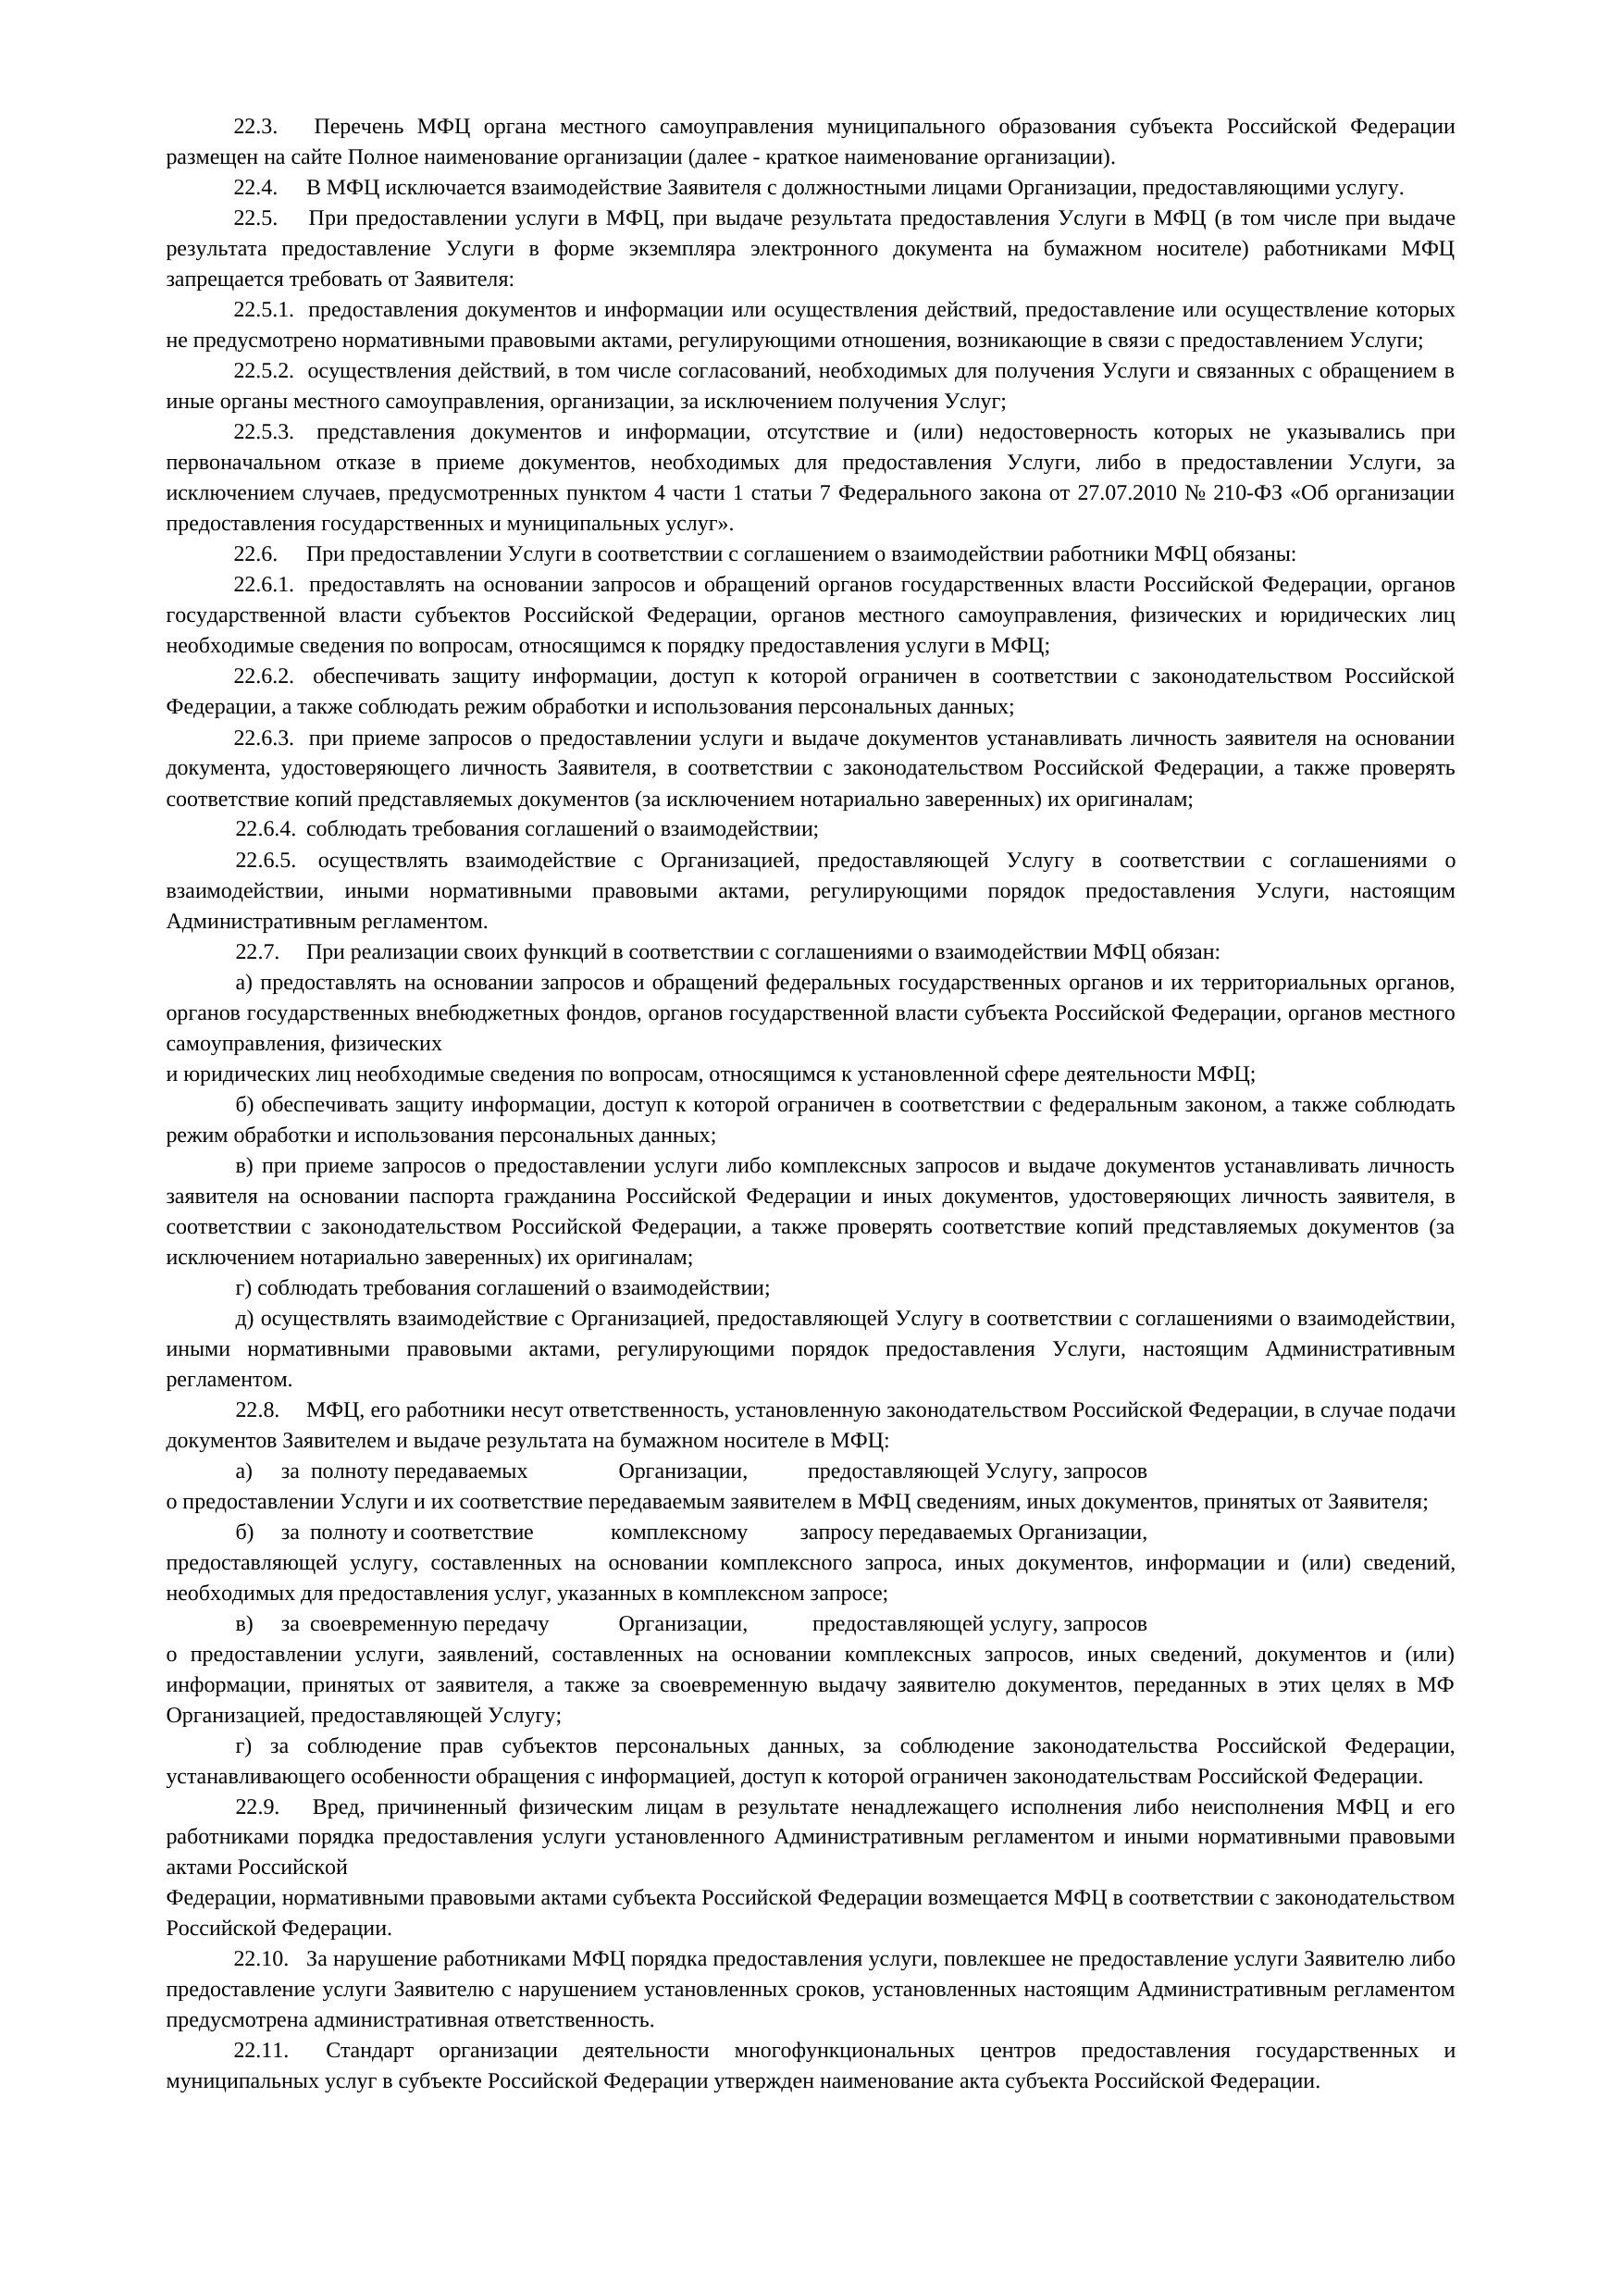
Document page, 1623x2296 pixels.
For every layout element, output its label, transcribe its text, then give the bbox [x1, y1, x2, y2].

list Вред, причиненный физическим лицам в результате ненадлежащего исполнения либо неисполнения МФЦ и его работниками порядка предоставления услуги установленного Административным регламентом и иными нормативными правовыми актами Российской [166, 1790, 1457, 1880]
list осуществлять взаимодействие с Организацией, предоставляющей Услугу в соответствии с соглашениями о взаимодействии, иными нормативными правовыми актами, регулирующими порядок предоставления Услуги, настоящим Административным регламентом. [166, 843, 1457, 935]
list представления документов и информации, отсутствие и (или) недостоверность которых не указывались при первоначальном отказе в приеме документов, необходимых для предоставления Услуги, либо в предоставлении Услуги, за исключением случаев, предусмотренных пунктом 4 части 1 статьи 7 Федерального закона от 27.07.2010 № 210-ФЗ «Об организации предоставления государственных и муниципальных услуг». [166, 415, 1457, 537]
list При реализации своих функций в соответствии с соглашениями о взаимодействии МФЦ обязан: [166, 935, 1457, 965]
list Стандарт организации деятельности многофункциональных центров предоставления государственных и муниципальных услуг в субъекте Российской Федерации утвержден наименование акта субъекта Российской Федерации. [166, 2033, 1457, 2094]
text б) обеспечивать защиту информации, доступ к которой ограничен в соответствии с федеральным законом, а также соблюдать режим обработки и использования персональных данных; [166, 1087, 1457, 1148]
list МФЦ, его работники несут ответственность, установленную законодательством Российской Федерации, в случае подачи документов Заявителем и выдаче результата на бумажном носителе в МФЦ: [166, 1393, 1457, 1454]
text г) за соблюдение прав субъектов персональных данных, за соблюдение законодательства Российской Федерации, устанавливающего особенности обращения с информацией, доступ к которой ограничен законодательствам Российской Федерации. [166, 1729, 1457, 1790]
list соблюдать требования соглашений о взаимодействии; [166, 813, 1459, 843]
text д) осуществлять взаимодействие с Организацией, предоставляющей Услугу в соответствии с соглашениями о взаимодействии, иными нормативными правовыми актами, регулирующими порядок предоставления Услуги, настоящим Административным регламентом. [166, 1301, 1457, 1393]
list В МФЦ исключается взаимодействие Заявителя с должностными лицами Организации, предоставляющими услугу. [166, 170, 1457, 201]
list осуществления действий, в том числе согласований, необходимых для получения Услуги и связанных с обращением в иные органы местного самоуправления, организации, за исключением получения Услуг; [166, 354, 1457, 415]
text б) за полноту и соответствие комплексному запросу передаваемых Организации, [166, 1515, 1459, 1545]
list при приеме запросов о предоставлении услуги и выдаче документов устанавливать личность заявителя на основании документа, удостоверяющего личность Заявителя, в соответствии с законодательством Российской Федерации, а также проверять соответствие копий представляемых документов (за исключением нотариально заверенных) их оригиналам; [166, 720, 1457, 813]
text Федерации, нормативными правовыми актами субъекта Российской Федерации возмещается МФЦ в соответствии с законодательством Российской Федерации. [166, 1880, 1457, 1942]
text в) при приеме запросов о предоставлении услуги либо комплексных запросов и выдаче документов устанавливать личность заявителя на основании паспорта гражданина Российской Федерации и иных документов, удостоверяющих личность заявителя, в соответствии с законодательством Российской Федерации, а также проверять соответствие копий представляемых документов (за исключением нотариально заверенных) их оригиналам; [166, 1148, 1457, 1271]
list При предоставлении услуги в МФЦ, при выдаче результата предоставления Услуги в МФЦ (в том числе при выдаче результата предоставление Услуги в форме экземпляра электронного документа на бумажном носителе) работниками МФЦ запрещается требовать от Заявителя: [166, 201, 1457, 292]
text а) предоставлять на основании запросов и обращений федеральных государственных органов и их территориальных органов, органов государственных внебюджетных фондов, органов государственной власти субъекта Российской Федерации, органов местного самоуправления, физических [166, 965, 1457, 1057]
text и юридических лиц необходимые сведения по вопросам, относящимся к установленной сфере деятельности МФЦ; [166, 1057, 1457, 1087]
text г) соблюдать требования соглашений о взаимодействии; [166, 1271, 1459, 1301]
list Перечень МФЦ органа местного самоуправления муниципального образования субъекта Российской Федерации размещен на сайте Полное наименование организации (далее - краткое наименование организации). [166, 109, 1457, 170]
list обеспечивать защиту информации, доступ к которой ограничен в соответствии с законодательством Российской Федерации, а также соблюдать режим обработки и использования персональных данных; [166, 659, 1457, 720]
list предоставлять на основании запросов и обращений органов государственных власти Российской Федерации, органов государственной власти субъектов Российской Федерации, органов местного самоуправления, физических и юридических лиц необходимые сведения по вопросам, относящимся к порядку предоставления услуги в МФЦ; [166, 567, 1457, 659]
text в) за своевременную передачу Организации, предоставляющей услугу, запросов [166, 1607, 1459, 1637]
text предоставляющей услугу, составленных на основании комплексного запроса, иных документов, информации и (или) сведений, необходимых для предоставления услуг, указанных в комплексном запросе; [166, 1545, 1457, 1607]
list предоставления документов и информации или осуществления действий, предоставление или осуществление которых не предусмотрено нормативными правовыми актами, регулирующими отношения, возникающие в связи с предоставлением Услуги; [166, 292, 1457, 354]
list При предоставлении Услуги в соответствии с соглашением о взаимодействии работники МФЦ обязаны: [166, 537, 1457, 567]
text а) за полноту передаваемых Организации, предоставляющей Услугу, запросов [166, 1454, 1459, 1484]
text о предоставлении Услуги и их соответствие передаваемым заявителем в МФЦ сведениям, иных документов, принятых от Заявителя; [166, 1484, 1457, 1515]
list За нарушение работниками МФЦ порядка предоставления услуги, повлекшее не предоставление услуги Заявителю либо предоставление услуги Заявителю с нарушением установленных сроков, установленных настоящим Административным регламентом предусмотрена административная ответственность. [166, 1942, 1457, 2033]
text о предоставлении услуги, заявлений, составленных на основании комплексных запросов, иных сведений, документов и (или) информации, принятых от заявителя, а также за своевременную выдачу заявителю документов, переданных в этих целях в МФ Организацией, предоставляющей Услугу; [166, 1637, 1457, 1729]
